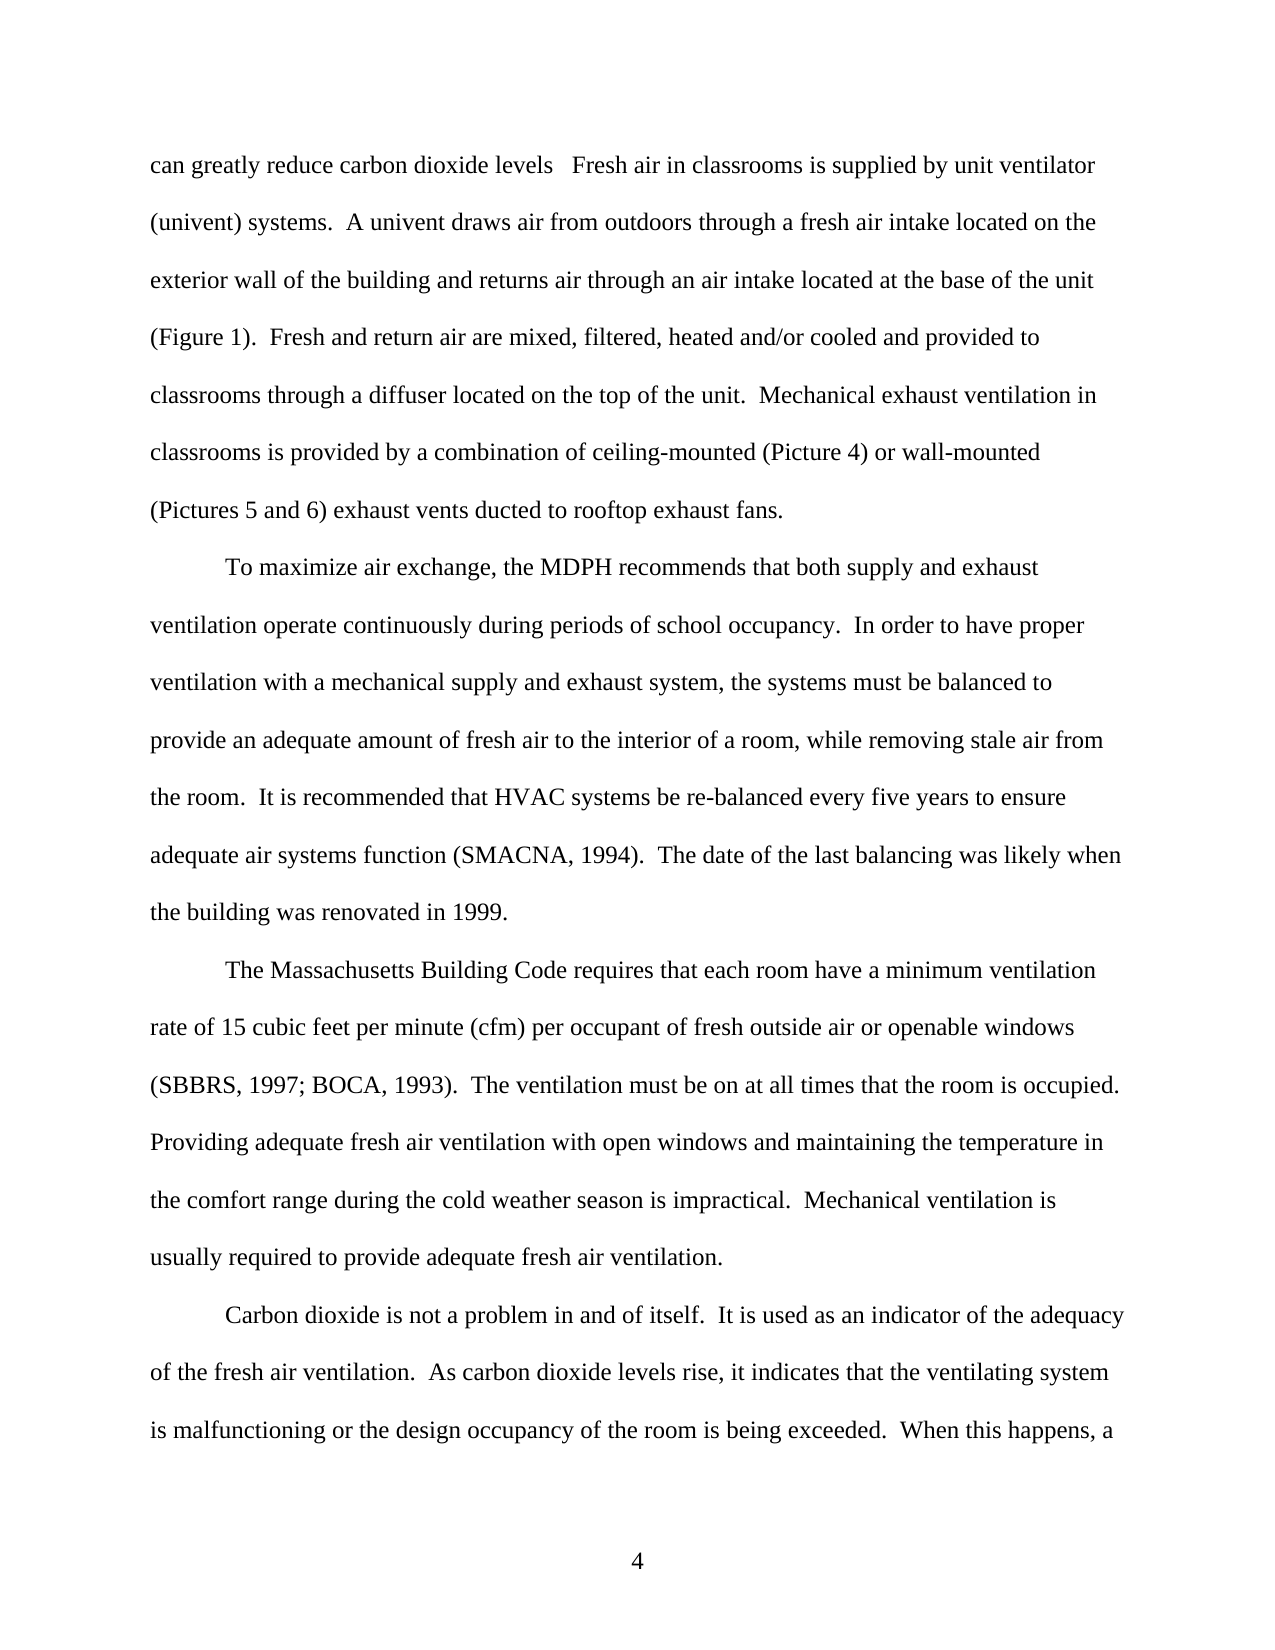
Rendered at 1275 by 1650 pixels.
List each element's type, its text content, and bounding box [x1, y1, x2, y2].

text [150, 1300, 1125, 1444]
text To maximize air exchange, the MDPH recommends that both supply and exhaust ventilation operate continuously during periods of school occupancy. In order to have proper ventilation with a mechanical supply and exhaust system, the systems must be balanced to provide an adequate amount of fresh air to the interior of a room, while removing stale air from the room. It is recommended that HVAC systems be re-balanced every five years to ensure adequate air systems function (SMACNA, 1994). The date of the last balancing was likely when the building was renovated in 1999. [150, 552, 1125, 926]
text The Massachusetts Building Code requires that each room have a minimum ventilation rate of 15 cubic feet per minute (cfm) per occupant of fresh outside air or openable windows (SBBRS, 1997; BOCA, 1993). The ventilation must be on at all times that the room is occupied. Providing adequate fresh air ventilation with open windows and maintaining the temperature in the comfort range during the cold weather season is impractical. Mechanical ventilation is usually required to provide adequate fresh air ventilation. [150, 955, 1125, 1271]
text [150, 150, 1125, 524]
